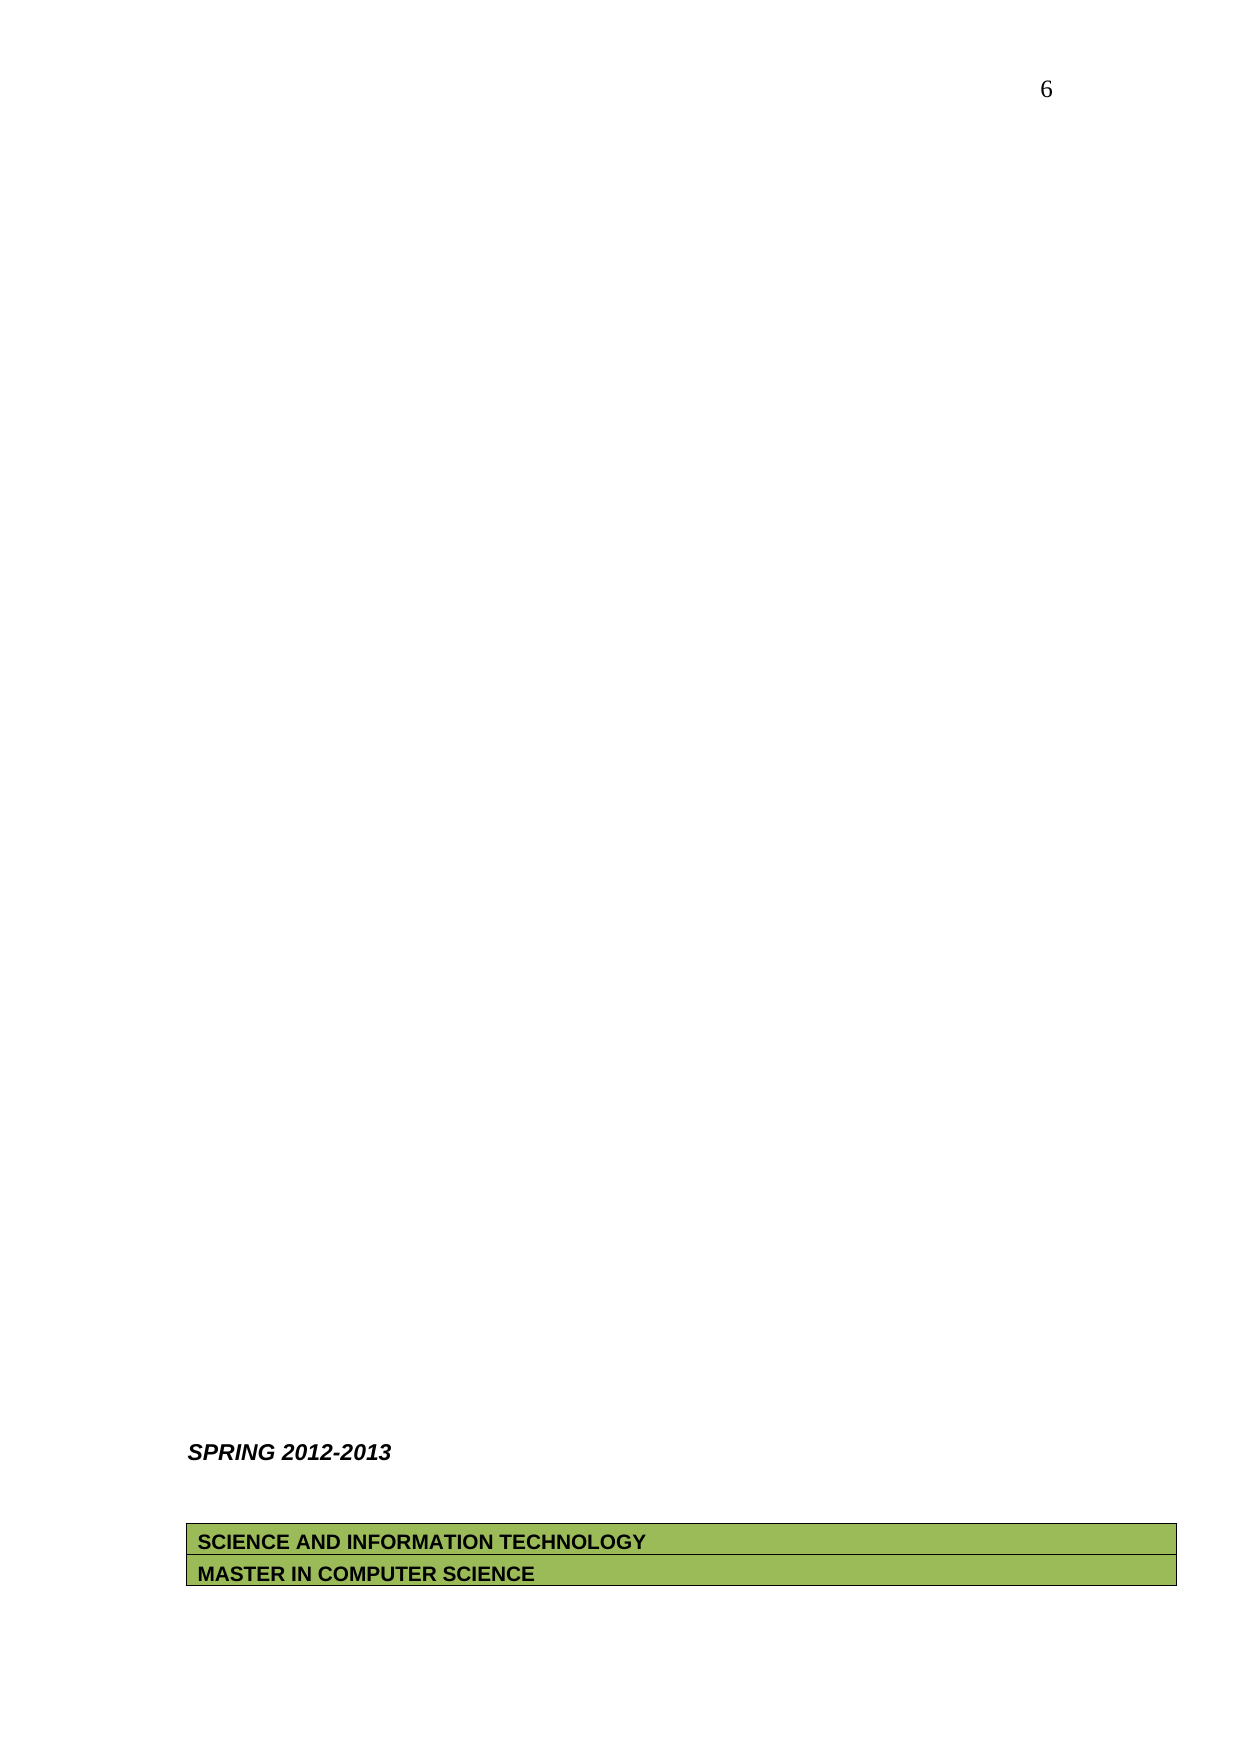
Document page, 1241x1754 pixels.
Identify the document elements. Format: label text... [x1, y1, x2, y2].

table_header SCIENCE AND INFORMATION TECHNOLOGY [187, 1524, 1176, 1554]
table_cell MASTER IN COMPUTER SCIENCE [187, 1555, 1176, 1585]
subtitle SPRING 2012-2013 [187, 1439, 1053, 1465]
